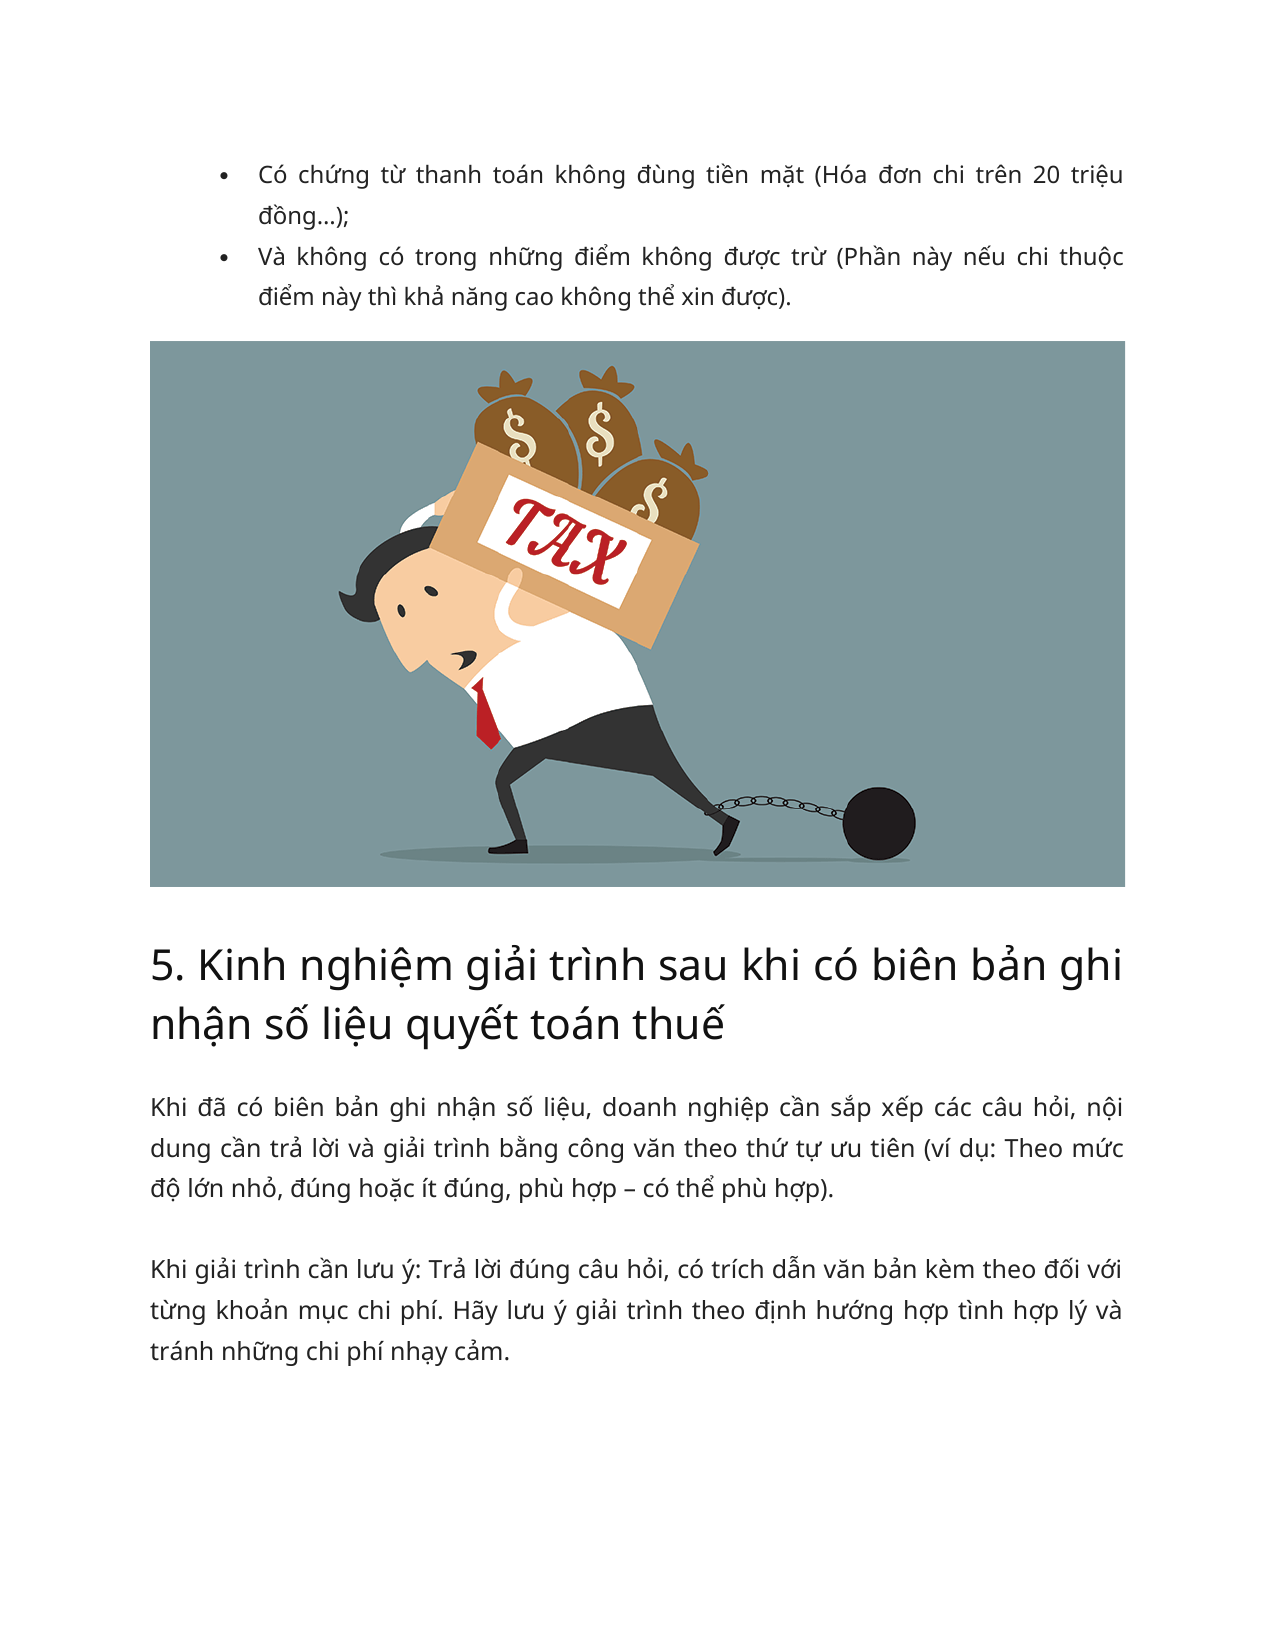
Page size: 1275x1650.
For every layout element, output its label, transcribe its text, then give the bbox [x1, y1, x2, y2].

list Có chứng từ thanh toán không đùng tiền mặt (Hóa đơn chi trên 20 triệu đồng…); [220, 150, 1125, 231]
text Khi giải trình cần lưu ý: Trả lời đúng câu hỏi, có trích dẫn văn bản kèm theo đối với từng khoản mục chi phí. Hãy lưu ý giải trình theo định hướng hợp tình hợp lý và tránh những chi phí nhạy cảm. [150, 1246, 1125, 1367]
picture [150, 341, 1125, 887]
text 5. Kinh nghiệm giải trình sau khi có biên bản ghi nhận số liệu quyết toán thuế [150, 933, 1125, 1052]
list Và không có trong những điểm không được trừ (Phần này nếu chi thuộc điểm này thì khả năng cao không thể xin được). [220, 231, 1125, 312]
text Khi đã có biên bản ghi nhận số liệu, doanh nghiệp cần sắp xếp các câu hỏi, nội dung cần trả lời và giải trình bằng công văn theo thứ tự ưu tiên (ví dụ: Theo mức độ lớn nhỏ, đúng hoặc ít đúng, phù hợp – có thể phù hợp). [150, 1083, 1125, 1205]
